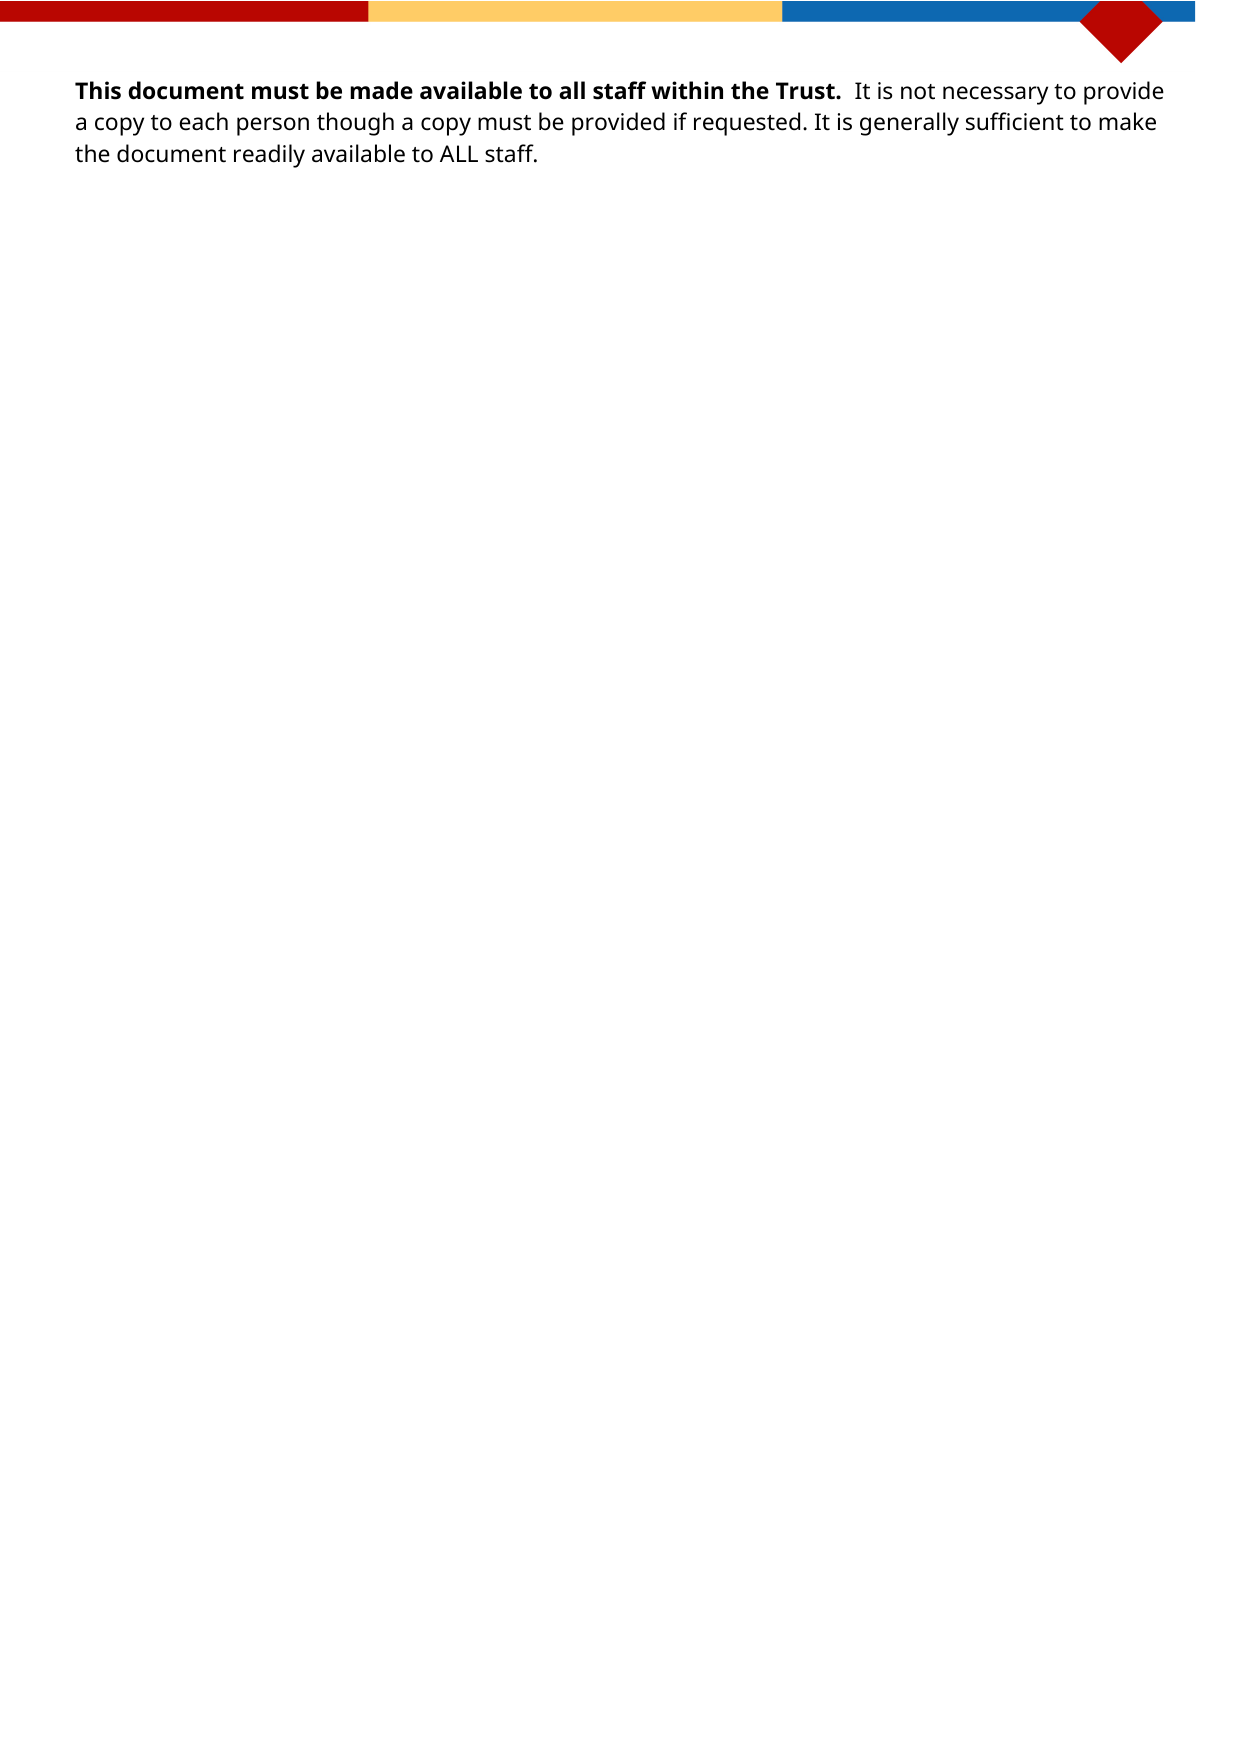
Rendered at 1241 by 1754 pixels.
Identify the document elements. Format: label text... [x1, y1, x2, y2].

text This document must be made available to all staff within the Trust. It is not necessary to provide a copy to each person though a copy must be provided if requested. It is generally sufficient to make the document readily available to ALL staff. [75, 75, 1165, 169]
picture [0, 1, 1196, 72]
